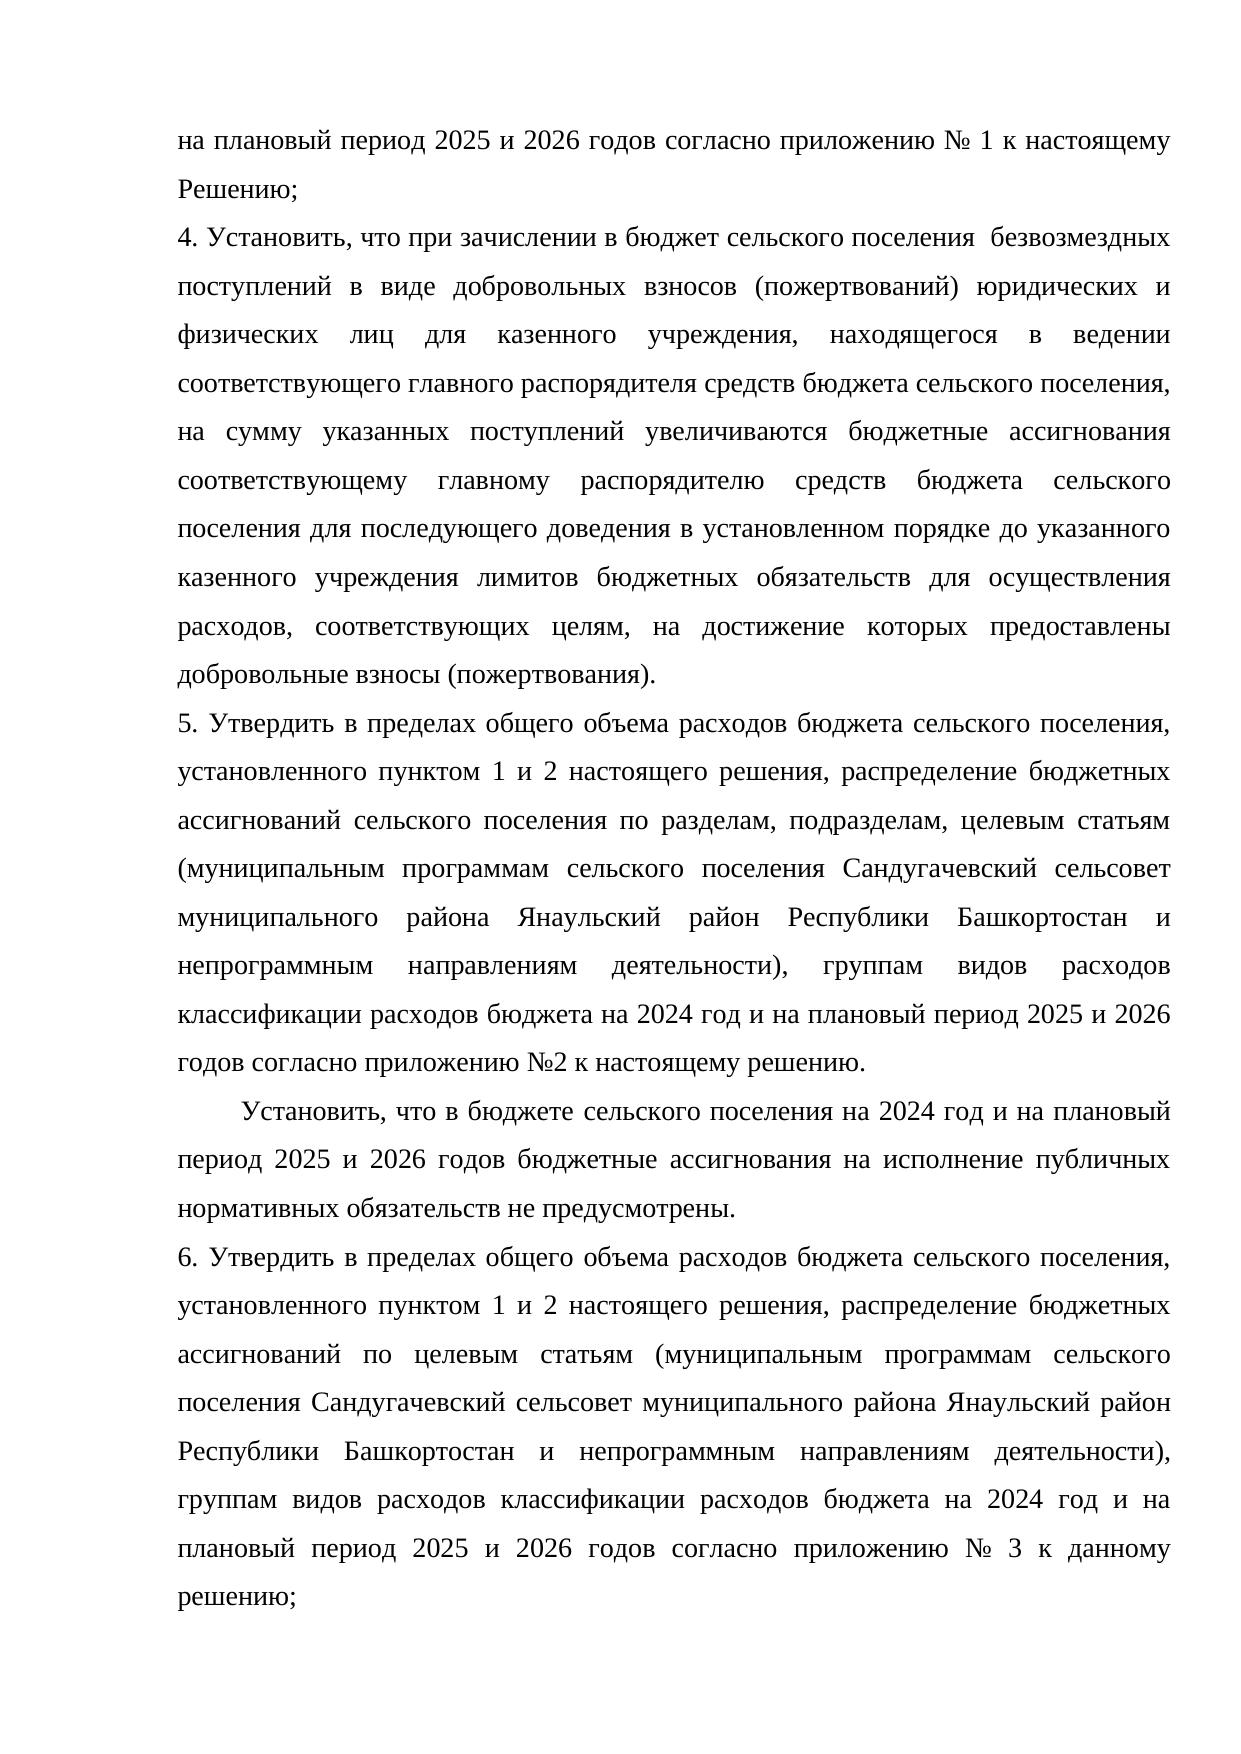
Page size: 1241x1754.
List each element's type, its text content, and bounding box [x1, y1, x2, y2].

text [177, 123, 1172, 204]
text 5. Утвердить в пределах общего объема расходов бюджета сельского поселения, установленного пунктом 1 и 2 настоящего решения, распределение бюджетных ассигнований сельского поселения по разделам, подразделам, целевым статьям (муниципальным программам сельского поселения Сандугачевский сельсовет муниципального района Янаульский район Республики Башкортостан и непрограммным направлениям деятельности), группам видов расходов классификации расходов бюджета на 2024 год и на плановый период 2025 и 2026 годов согласно приложению №2 к настоящему решению. [177, 706, 1172, 1078]
text Установить, что в бюджете сельского поселения на 2024 год и на плановый период 2025 и 2026 годов бюджетные ассигнования на исполнение публичных нормативных обязательств не предусмотрены. [177, 1094, 1172, 1223]
text 4. Установить, что при зачислении в бюджет сельского поселения безвозмездных поступлений в виде добровольных взносов (пожертвований) юридических и физических лиц для казенного учреждения, находящегося в ведении соответствующего главного распорядителя средств бюджета сельского поселения, на сумму указанных поступлений увеличиваются бюджетные ассигнования соответствующему главному распорядителю средств бюджета сельского поселения для последующего доведения в установленном порядке до указанного казенного учреждения лимитов бюджетных обязательств для осуществления расходов, соответствующих целям, на достижение которых предоставлены добровольные взносы (пожертвования). [177, 220, 1172, 689]
text 6. Утвердить в пределах общего объема расходов бюджета сельского поселения, установленного пунктом 1 и 2 настоящего решения, распределение бюджетных ассигнований по целевым статьям (муниципальным программам сельского поселения Сандугачевский сельсовет муниципального района Янаульский район Республики Башкортостан и непрограммным направлениям деятельности), группам видов расходов классификации расходов бюджета на 2024 год и на плановый период 2025 и 2026 годов согласно приложению № 3 к данному решению; [177, 1239, 1172, 1612]
